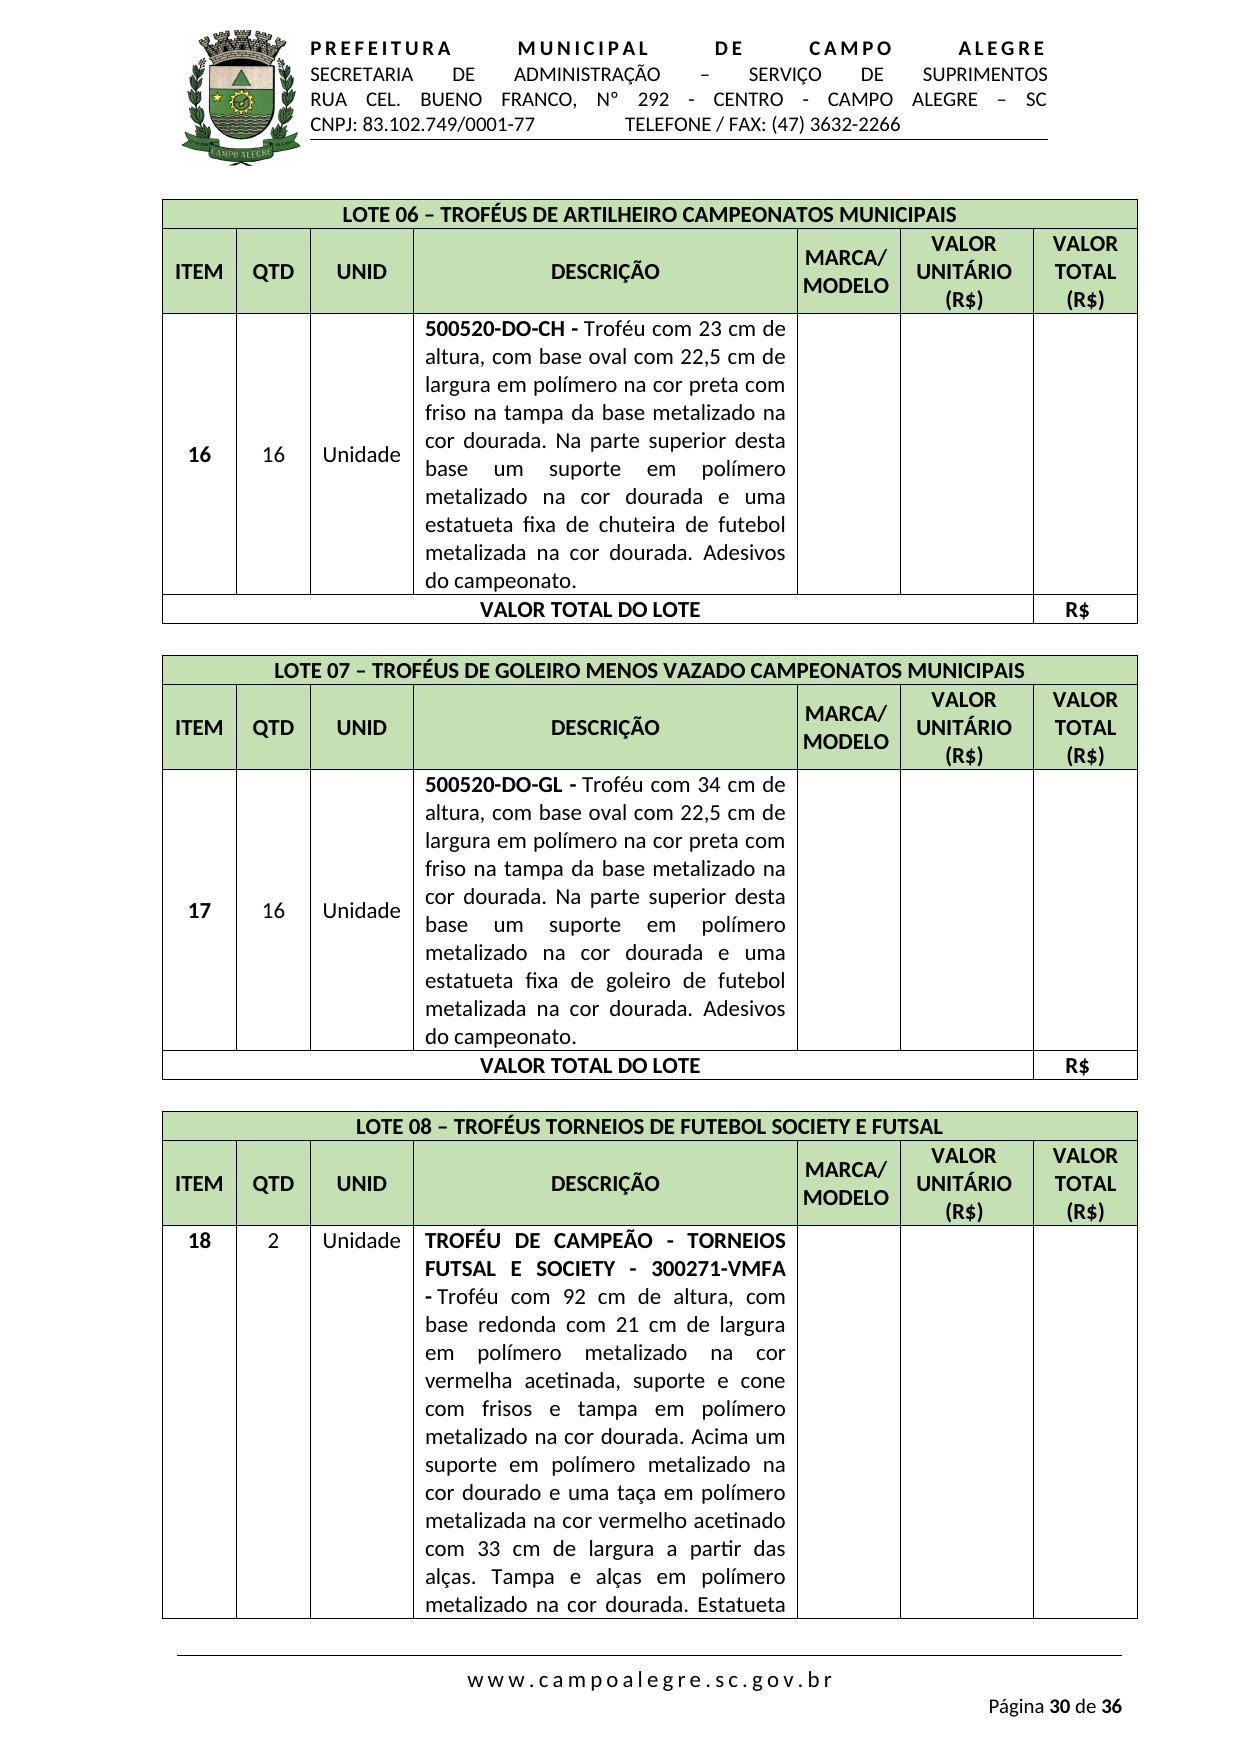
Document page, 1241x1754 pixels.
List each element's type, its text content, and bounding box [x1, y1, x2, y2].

table_cell 500520-DO-CH - Troféu com 23 cm de altura, com base oval com 22,5 cm de largura em polímero na cor preta com friso na tampa da base metalizado na cor dourada. Na parte superior desta base um suporte em polímero metalizado na cor dourada e uma estatueta fixa de chuteira de futebol metalizada na cor dourada. Adesivos do campeonato. [414, 314, 584, 594]
table_cell DESCRIÇÃO [414, 685, 797, 769]
table_cell UNID [311, 1141, 413, 1225]
table_cell VALOR UNITÁRIO (R$) [901, 1141, 1033, 1225]
table_header LOTE 06 – TROFÉUS DE ARTILHEIRO CAMPEONATOS MUNICIPAIS [163, 200, 1137, 228]
table_cell VALOR TOTAL (R$) [1034, 685, 1137, 769]
table_cell [901, 770, 1033, 1050]
table_cell 17 [163, 770, 236, 1050]
table_cell Unidade [311, 770, 413, 1050]
table_cell VALOR TOTAL (R$) [1034, 229, 1137, 313]
table_cell MARCA/ MODELO [798, 1141, 900, 1225]
table_cell [798, 770, 900, 1050]
table_cell VALOR TOTAL (R$) [1034, 1141, 1137, 1225]
table_cell QTD [237, 685, 310, 769]
table_cell QTD [237, 1141, 310, 1225]
table_cell 16 [237, 770, 310, 1050]
table_cell 500520-DO-GL - Troféu com 34 cm de altura, com base oval com 22,5 cm de largura em polímero na cor preta com friso na tampa da base metalizado na cor dourada. Na parte superior desta base um suporte em polímero metalizado na cor dourada e uma estatueta fixa de goleiro de futebol metalizada na cor dourada. Adesivos do campeonato. [414, 770, 582, 1050]
table_cell VALOR TOTAL DO LOTE [163, 595, 1033, 623]
table_cell QTD [237, 229, 310, 313]
table_cell 16 [163, 314, 236, 594]
table_cell 16 [237, 314, 310, 594]
table_cell Unidade [311, 1226, 413, 1618]
table_cell 18 [163, 1226, 236, 1618]
table_cell DESCRIÇÃO [414, 229, 797, 313]
table_cell [901, 314, 1033, 594]
table_cell [1034, 770, 1137, 1050]
table_cell ITEM [163, 229, 236, 313]
table_cell MARCA/ MODELO [798, 685, 900, 769]
table_cell 500520-DO-CH - Troféu com 23 cm de altura, com base oval com 22,5 cm de largura em polímero na cor preta com friso na tampa da base metalizado na cor dourada. Na parte superior desta base um suporte em polímero metalizado na cor dourada e uma estatueta fixa de chuteira de futebol metalizada na cor dourada. Adesivos do campeonato. [577, 314, 797, 594]
table_cell 2 [237, 1226, 310, 1618]
table_cell MARCA/ MODELO [798, 229, 900, 313]
table_cell VALOR TOTAL DO LOTE [163, 1051, 1033, 1079]
table_header LOTE 07 – TROFÉUS DE GOLEIRO MENOS VAZADO CAMPEONATOS MUNICIPAIS [163, 656, 1137, 684]
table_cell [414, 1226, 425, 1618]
table_cell [798, 1226, 900, 1618]
table_header LOTE 08 – TROFÉUS TORNEIOS DE FUTEBOL SOCIETY E FUTSAL [163, 1112, 1137, 1140]
table_cell [798, 314, 900, 594]
table_cell R$ [1034, 1051, 1137, 1079]
table_cell ITEM [163, 1141, 236, 1225]
table_cell VALOR UNITÁRIO (R$) [901, 685, 1033, 769]
table_cell 500520-DO-GL - Troféu com 34 cm de altura, com base oval com 22,5 cm de largura em polímero na cor preta com friso na tampa da base metalizado na cor dourada. Na parte superior desta base um suporte em polímero metalizado na cor dourada e uma estatueta fixa de goleiro de futebol metalizada na cor dourada. Adesivos do campeonato. [577, 770, 797, 1050]
table_cell DESCRIÇÃO [414, 1141, 797, 1225]
table_cell VALOR UNITÁRIO (R$) [901, 229, 1033, 313]
table_cell [901, 1226, 1033, 1618]
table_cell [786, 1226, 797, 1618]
table_cell Unidade [311, 314, 413, 594]
table_cell [1034, 1226, 1137, 1618]
table_cell ITEM [163, 685, 236, 769]
picture [181, 30, 300, 166]
table_cell R$ [1034, 595, 1137, 623]
table_cell UNID [311, 229, 413, 313]
table_cell [1034, 314, 1137, 594]
table_cell UNID [311, 685, 413, 769]
